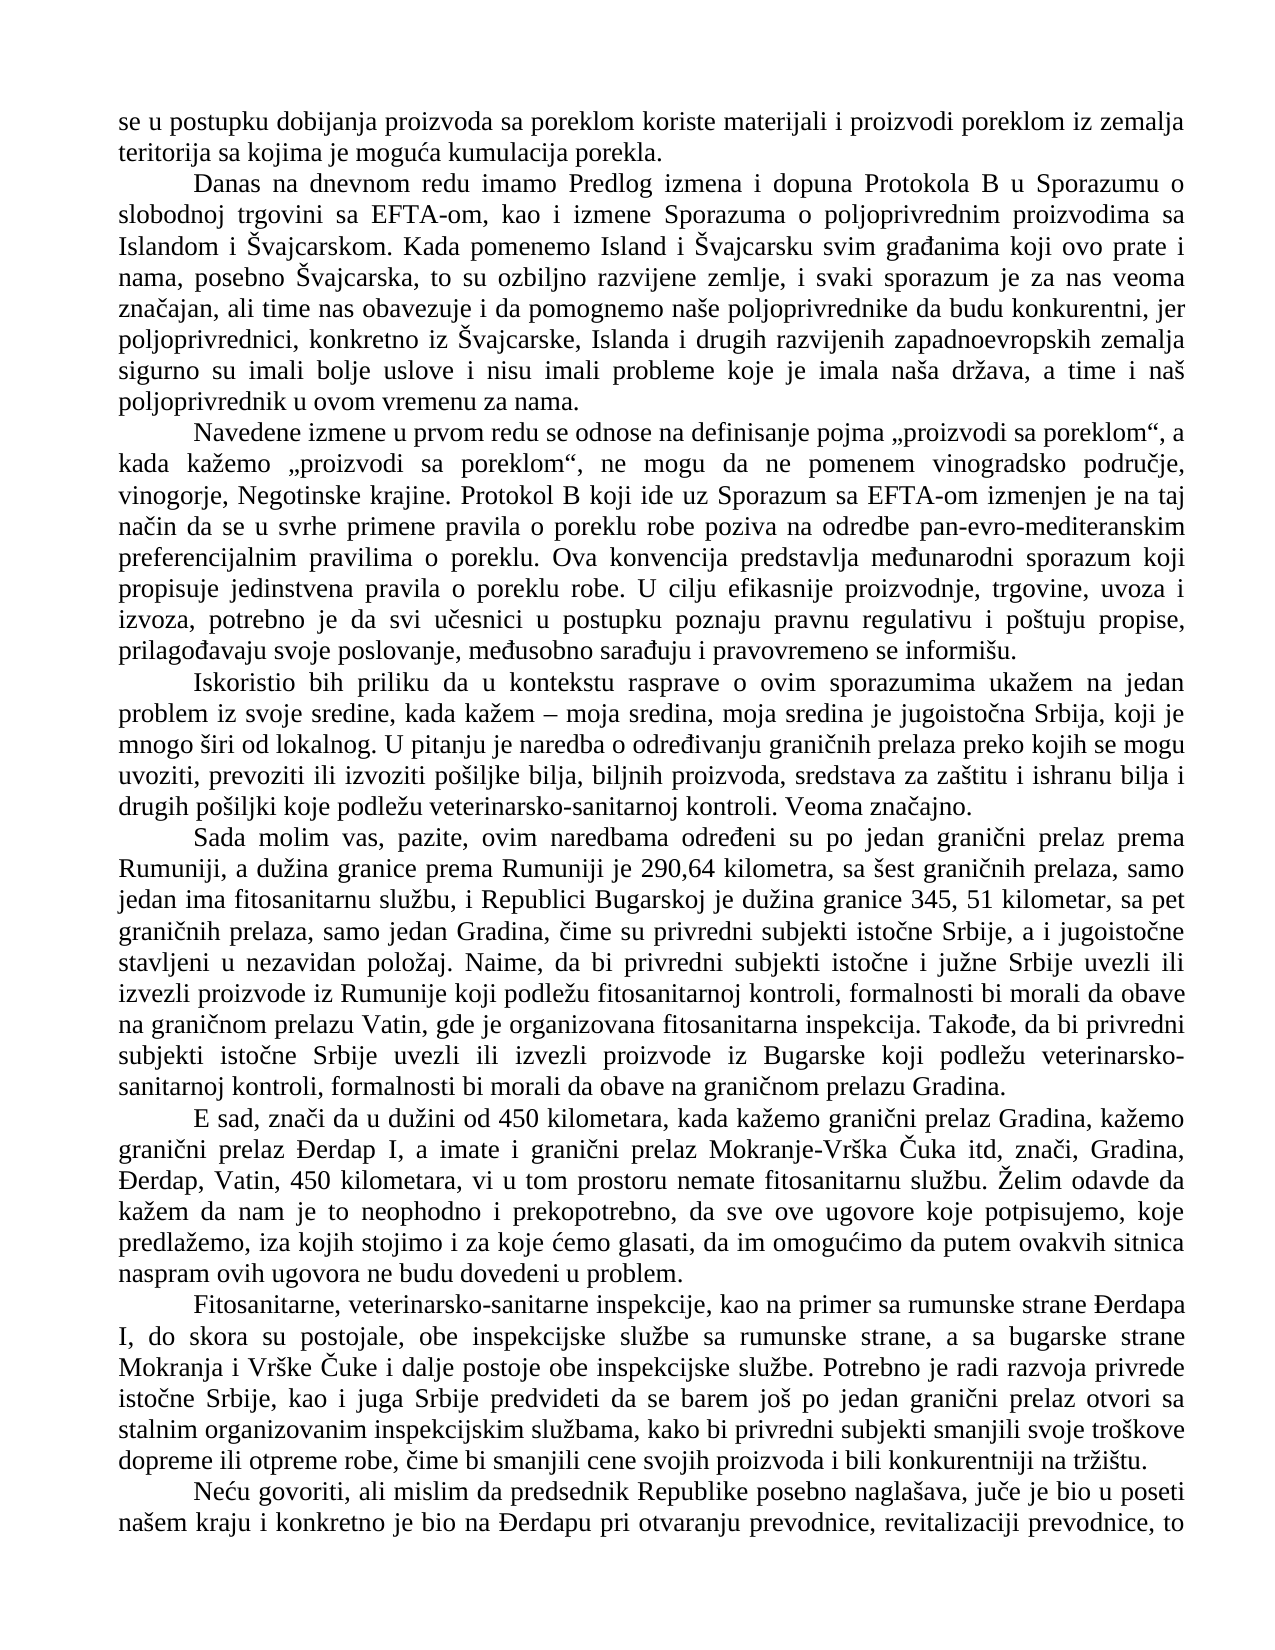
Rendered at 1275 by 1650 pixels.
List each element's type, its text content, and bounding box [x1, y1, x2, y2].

text Iskoristio bih priliku da u kontekstu rasprave o ovim sporazumima ukažem na jedan problem iz svoje sredine, kada kažem – moja sredina, moja sredina je jugoistočna Srbija, koji je mnogo širi od lokalnog. U pitanju je naredba o određivanju graničnih prelaza preko kojih se mogu uvoziti, prevoziti ili izvoziti pošiljke bilja, biljnih proizvoda, sredstava za zaštitu i ishranu bilja i drugih pošiljki koje podležu veterinarsko-sanitarnoj kontroli. Veoma značajno. [118, 666, 1186, 821]
text Danas na dnevnom redu imamo Predlog izmena i dopuna Protokola B u Sporazumu o slobodnoj trgovini sa EFTA-om, kao i izmene Sporazuma o poljoprivrednim proizvodima sa Islandom i Švajcarskom. Kada pomenemo Island i Švajcarsku svim građanima koji ovo prate i nama, posebno Švajcarska, to su ozbiljno razvijene zemlje, i svaki sporazum je za nas veoma značajan, ali time nas obavezuje i da pomognemo naše poljoprivrednike da budu konkurentni, jer poljoprivrednici, konkretno iz Švajcarske, Islanda i drugih razvijenih zapadnoevropskih zemalja sigurno su imali bolje uslove i nisu imali probleme koje je imala naša država, a time i naš poljoprivrednik u ovom vremenu za nama. [118, 167, 1186, 416]
text Navedene izmene u prvom redu se odnose na definisanje pojma „proizvodi sa poreklom“, a kada kažemo „proizvodi sa poreklom“, ne mogu da ne pomenem vinogradsko područje, vinogorje, Negotinske krajine. Protokol B koji ide uz Sporazum sa EFTA-om izmenjen je na taj način da se u svrhe primene pravila o poreklu robe poziva na odredbe pan-evro-mediteranskim preferencijalnim pravilima o poreklu. Ova konvencija predstavlja međunarodni sporazum koji propisuje jedinstvena pravila o poreklu robe. U cilju efikasnije proizvodnje, trgovine, uvoza i izvoza, potrebno je da svi učesnici u postupku poznaju pravnu regulativu i poštuju propise, prilagođavaju svoje poslovanje, međusobno sarađuju i pravovremeno se informišu. [118, 416, 1186, 666]
text E sad, znači da u dužini od 450 kilometara, kada kažemo granični prelaz Gradina, kažemo granični prelaz Đerdap I, a imate i granični prelaz Mokranje-Vrška Čuka itd, znači, Gradina, Đerdap, Vatin, 450 kilometara, vi u tom prostoru nemate fitosanitarnu službu. Želim odavde da kažem da nam je to neophodno i prekopotrebno, da sve ove ugovore koje potpisujemo, koje predlažemo, iza kojih stojimo i za koje ćemo glasati, da im omogućimo da putem ovakvih sitnica naspram ovih ugovora ne budu dovedeni u problem. [118, 1102, 1186, 1288]
text Fitosanitarne, veterinarsko-sanitarne inspekcije, kao na primer sa rumunske strane Đerdapa I, do skora su postojale, obe inspekcijske službe sa rumunske strane, a sa bugarske strane Mokranja i Vrške Čuke i dalje postoje obe inspekcijske službe. Potrebno je radi razvoja privrede istočne Srbije, kao i juga Srbije predvideti da se barem još po jedan granični prelaz otvori sa stalnim organizovanim inspekcijskim službama, kako bi privredni subjekti smanjili svoje troškove dopreme ili otpreme robe, čime bi smanjili cene svojih proizvoda i bili konkurentniji na tržištu. [118, 1288, 1186, 1475]
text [118, 105, 1186, 167]
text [118, 1475, 1186, 1538]
text Sada molim vas, pazite, ovim naredbama određeni su po jedan granični prelaz prema Rumuniji, a dužina granice prema Rumuniji je 290,64 kilometra, sa šest graničnih prelaza, samo jedan ima fitosanitarnu službu, i Republici Bugarskoj je dužina granice 345, 51 kilometar, sa pet graničnih prelaza, samo jedan Gradina, čime su privredni subjekti istočne Srbije, a i jugoistočne stavljeni u nezavidan položaj. Naime, da bi privredni subjekti istočne i južne Srbije uvezli ili izvezli proizvode iz Rumunije koji podležu fitosanitarnoj kontroli, formalnosti bi morali da obave na graničnom prelazu Vatin, gde je organizovana fitosanitarna inspekcija. Takođe, da bi privredni subjekti istočne Srbije uvezli ili izvezli proizvode iz Bugarske koji podležu veterinarsko-sanitarnoj kontroli, formalnosti bi morali da obave na graničnom prelazu Gradina. [118, 821, 1186, 1102]
